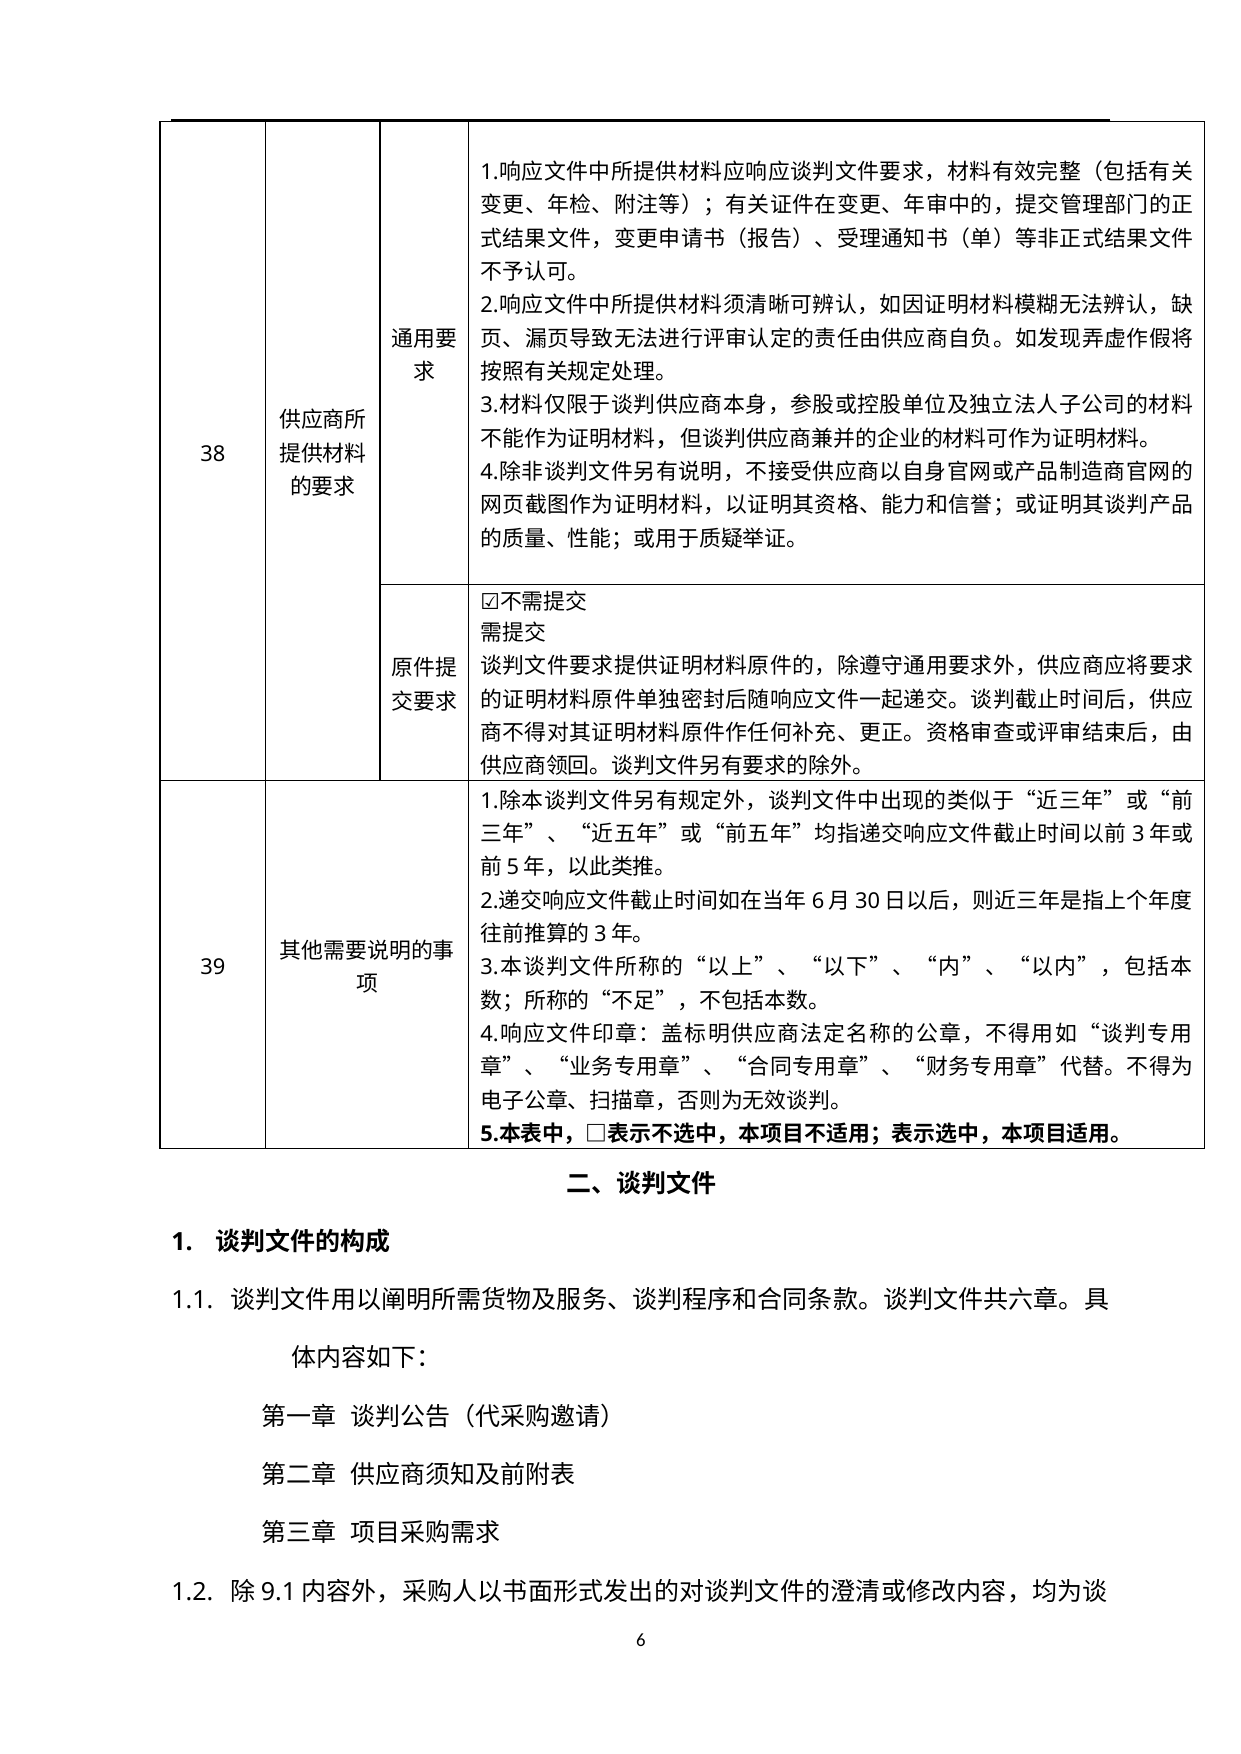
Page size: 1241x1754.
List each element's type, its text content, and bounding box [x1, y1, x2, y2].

table_cell 原件提交要求 [381, 585, 468, 780]
table_cell ☑不需提交 需提交 谈判文件要求提供证明材料原件的，除遵守通用要求外，供应商应将要求的证明材料原件单独密封后随响应文件一起递交。谈判截止时间后，供应商不得对其证明材料原件作任何补充、更正。资格审查或评审结束后，由供应商领回。谈判文件另有要求的除外。 [469, 585, 1204, 780]
subtitle 二、谈判文件 [171, 1149, 1110, 1203]
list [171, 1553, 1110, 1612]
table_cell 38 [161, 122, 265, 780]
list 供应商须知及前附表 [262, 1437, 1110, 1495]
table_cell 1.响应文件中所提供材料应响应谈判文件要求，材料有效完整（包括有关变更、年检、附注等）；有关证件在变更、年审中的，提交管理部门的正式结果文件，变更申请书（报告）、受理通知书（单）等非正式结果文件不予认可。 2.响应文件中所提供材料须清晰可辨认，如因证明材料模糊无法辨认，缺页、漏页导致无法进行评审认定的责任由供应商自负。如发现弄虚作假将按照有关规定处理。 3.材料仅限于谈判供应商本身，参股或控股单位及独立法人子公司的材料不能作为证明材料，但谈判供应商兼并的企业的材料可作为证明材料。 4.除非谈判文件另有说明，不接受供应商以自身官网或产品制造商官网的网页截图作为证明材料，以证明其资格、能力和信誉；或证明其谈判产品的质量、性能；或用于质疑举证。 [469, 122, 1204, 583]
table_cell 1.除本谈判文件另有规定外，谈判文件中出现的类似于“近三年”或“前三年”、“近五年”或“前五年”均指递交响应文件截止时间以前3年或前5年，以此类推。 2.递交响应文件截止时间如在当年6月30日以后，则近三年是指上个年度往前推算的3年。 3.本谈判文件所称的“以上”、“以下”、“内”、“以内”，包括本数；所称的“不足”，不包括本数。 4.响应文件印章：盖标明供应商法定名称的公章，不得用如“谈判专用章”、“业务专用章”、“合同专用章”、“财务专用章”代替。不得为电子公章、扫描章，否则为无效谈判。 5.本表中，□表示不选中，本项目不适用；表示选中，本项目适用。 [469, 781, 1204, 1148]
table_cell 39 [161, 781, 265, 1148]
list 项目采购需求 [262, 1495, 1110, 1553]
list 谈判公告（代采购邀请） [262, 1378, 1110, 1437]
text 谈判文件的构成 [171, 1203, 1110, 1262]
table_cell 通用要求 [381, 122, 468, 583]
table_cell 供应商所提供材料的要求 [266, 122, 379, 780]
list 谈判文件用以阐明所需货物及服务、谈判程序和合同条款。谈判文件共六章。具体内容如下： [171, 1262, 1110, 1378]
table_cell 其他需要说明的事项 [266, 781, 468, 1148]
